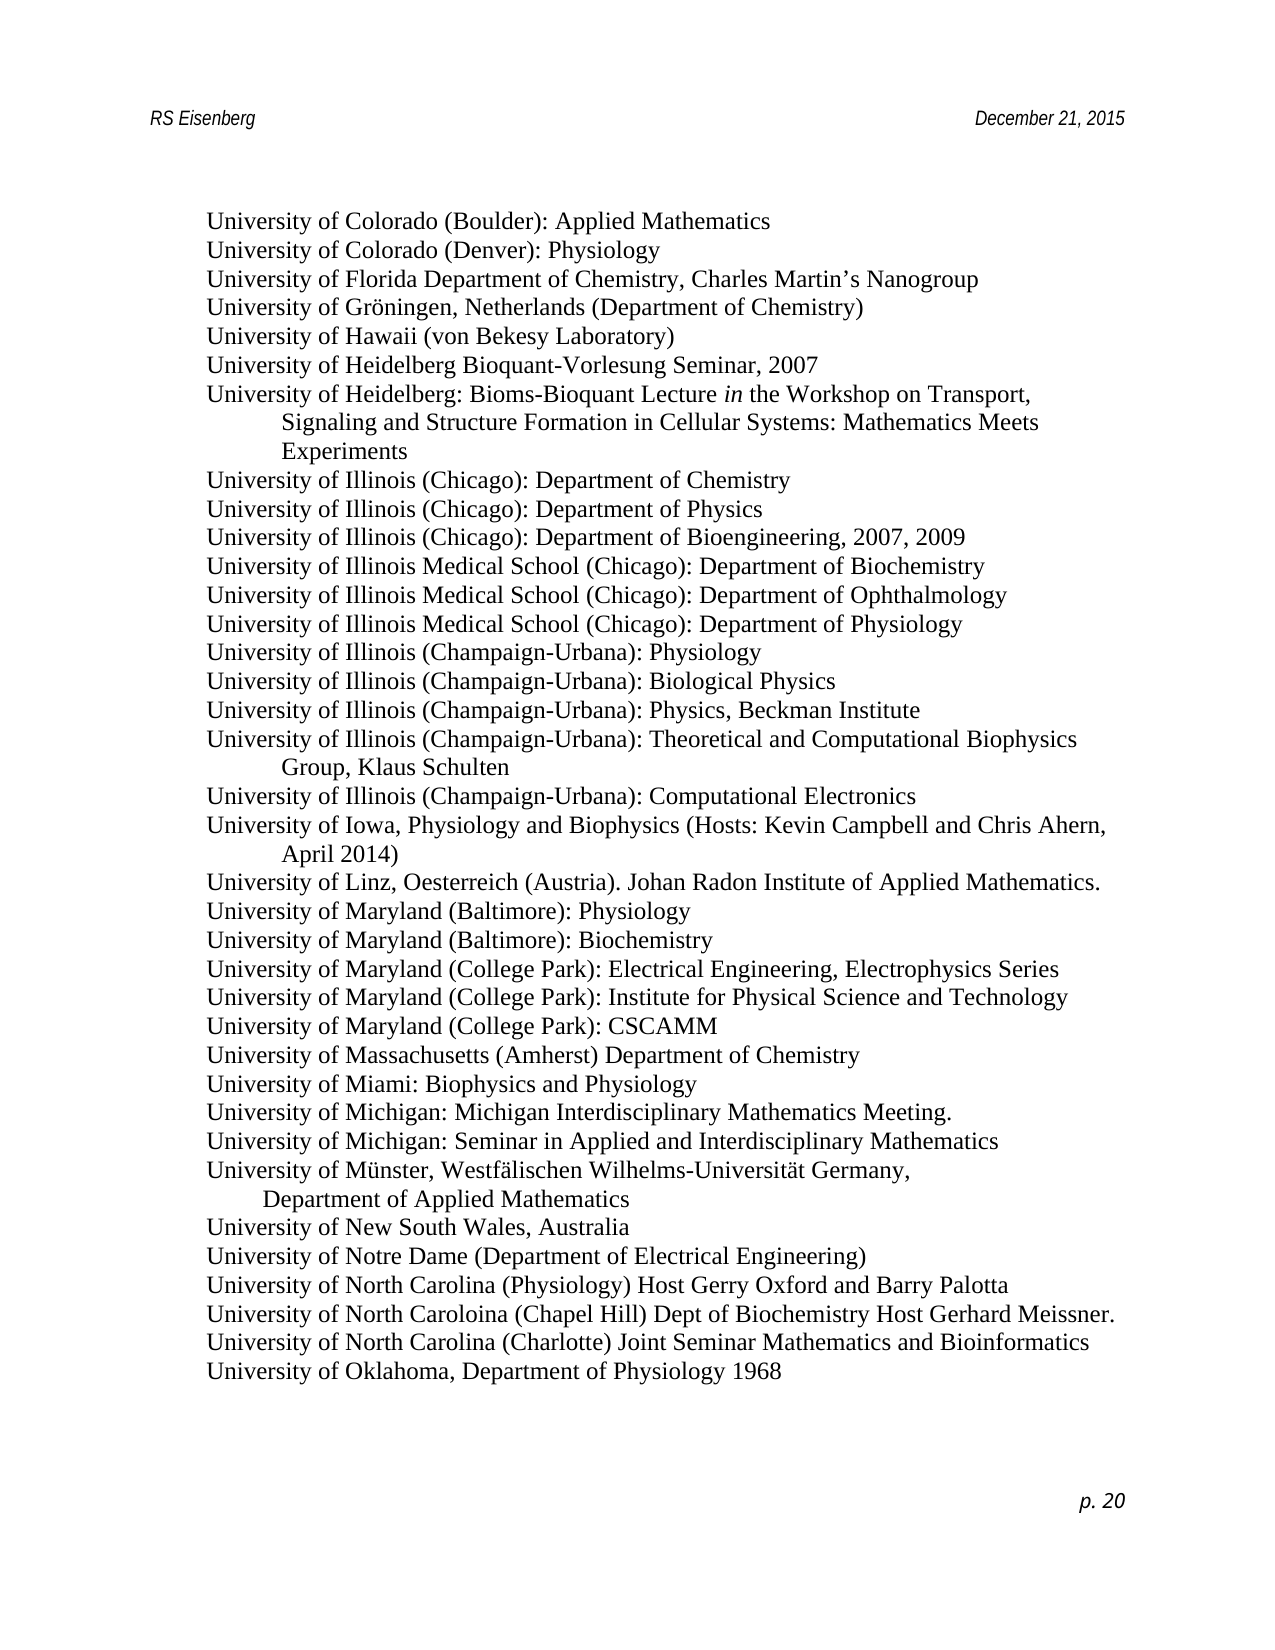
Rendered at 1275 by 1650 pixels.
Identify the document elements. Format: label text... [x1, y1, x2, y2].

text University of Illinois Medical School (Chicago): Department of Ophthalmology [206, 580, 1125, 609]
text University of Illinois (Champaign-Urbana): Biological Physics [206, 666, 1125, 695]
text University of Oklahoma, Department of Physiology 1968 [206, 1356, 1125, 1385]
text University of Illinois Medical School (Chicago): Department of Physiology [206, 609, 1125, 637]
text University of Linz, Oesterreich (Austria). Johan Radon Institute of Applied Mathematics. [206, 867, 1125, 896]
text University of Hawaii (von Bekesy Laboratory) [206, 321, 1125, 350]
text University of Illinois (Champaign-Urbana): Physics, Beckman Institute [206, 695, 1125, 724]
text University of Florida Department of Chemistry, Charles Martin’s Nanogroup [206, 264, 1125, 292]
text University of Notre Dame (Department of Electrical Engineering) [206, 1241, 1125, 1270]
text University of Illinois (Champaign-Urbana): Physiology [206, 637, 1125, 666]
text University of Maryland (Baltimore): Physiology [206, 896, 1125, 925]
text University of Colorado (Denver): Physiology [206, 235, 1125, 264]
text University of Heidelberg: Bioms-Bioquant Lecture in the Workshop on Transport, Signaling and Structure Formation in Cellular Systems: Mathematics Meets Experiments [206, 379, 1125, 465]
text University of Illinois Medical School (Chicago): Department of Biochemistry [206, 551, 1125, 580]
text University of Michigan: Seminar in Applied and Interdisciplinary Mathematics [206, 1126, 1125, 1155]
text University of Münster, Westfälischen Wilhelms-Universität Germany, [206, 1155, 1125, 1184]
text Department of Applied Mathematics [206, 1184, 1125, 1212]
text University of Illinois (Chicago): Department of Physics [206, 494, 1125, 522]
text University of Michigan: Michigan Interdisciplinary Mathematics Meeting. [206, 1097, 1125, 1126]
text University of Illinois (Chicago): Department of Bioengineering, 2007, 2009 [206, 522, 1125, 551]
text University of Maryland (College Park): Electrical Engineering, Electrophysics Series [206, 954, 1125, 982]
text University of North Carolina (Physiology) Host Gerry Oxford and Barry Palotta [206, 1270, 1125, 1299]
text University of Gröningen, Netherlands (Department of Chemistry) [206, 292, 1125, 321]
text University of Illinois (Chicago): Department of Chemistry [206, 465, 1125, 494]
text University of New South Wales, Australia [206, 1212, 1125, 1241]
text University of Maryland (Baltimore): Biochemistry [206, 925, 1125, 954]
text University of Iowa, Physiology and Biophysics (Hosts: Kevin Campbell and Chris Ahern, April 2014) [206, 810, 1125, 867]
text University of Maryland (College Park): Institute for Physical Science and Technology [206, 982, 1125, 1011]
text University of North Caroloina (Chapel Hill) Dept of Biochemistry Host Gerhard Meissner. [206, 1299, 1125, 1327]
text University of Illinois (Champaign-Urbana): Theoretical and Computational Biophysics Group, Klaus Schulten [206, 724, 1125, 781]
text University of Maryland (College Park): CSCAMM [206, 1011, 1125, 1040]
text University of Colorado (Boulder): Applied Mathematics [206, 206, 1125, 235]
text University of Massachusetts (Amherst) Department of Chemistry [206, 1040, 1125, 1069]
text University of Illinois (Champaign-Urbana): Computational Electronics [206, 781, 1125, 810]
text University of Heidelberg Bioquant-Vorlesung Seminar, 2007 [206, 350, 1125, 379]
text University of Miami: Biophysics and Physiology [206, 1069, 1125, 1097]
text University of North Carolina (Charlotte) Joint Seminar Mathematics and Bioinformatics [206, 1327, 1125, 1356]
